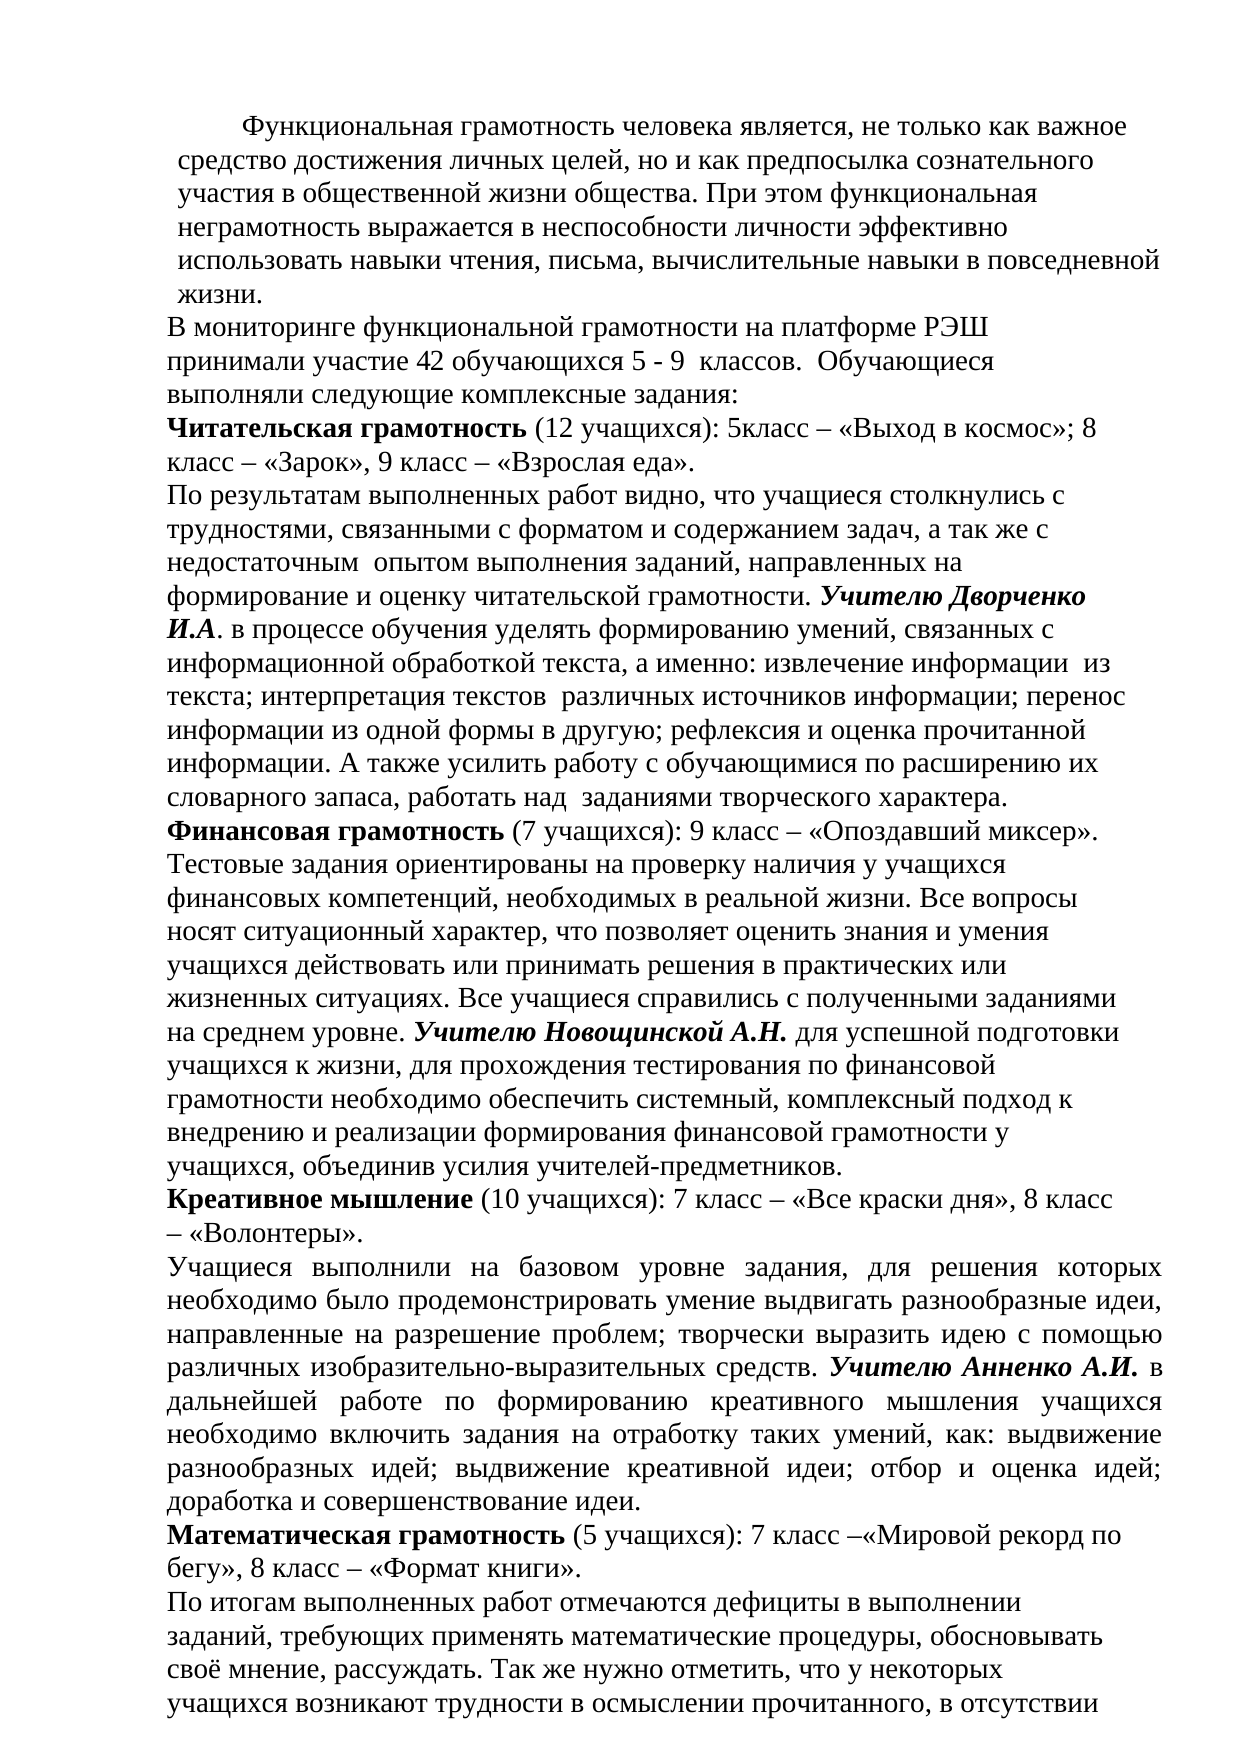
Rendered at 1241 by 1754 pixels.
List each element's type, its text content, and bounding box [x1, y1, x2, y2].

text Математическая грамотность (5 учащихся): 7 класс –«Мировой рекорд по бегу», 8 класс – «Формат книги». [167, 1517, 1130, 1584]
text Читательская грамотность (12 учащихся): 5класс – «Выход в космос»; 8 класс – «Зарок», 9 класс – «Взрослая еда». [167, 410, 1130, 477]
text Учащиеся выполнили на базовом уровне задания, для решения которых необходимо было продемонстрировать умение выдвигать разнообразные идеи, направленные на разрешение проблем; творчески выразить идею с помощью различных изобразительно-выразительных средств. Учителю Анненко А.И. в дальнейшей работе по формированию креативного мышления учащихся необходимо включить задания на отработку таких умений, как: выдвижение разнообразных идей; выдвижение креативной идеи; отбор и оценка идей; доработка и совершенствование идеи. [167, 1249, 1163, 1349]
text Креативное мышление (10 учащихся): 7 класс – «Все краски дня», 8 класс – «Волонтеры». [167, 1182, 1130, 1249]
text Учащиеся выполнили на базовом уровне задания, для решения которых необходимо было продемонстрировать умение выдвигать разнообразные идеи, направленные на разрешение проблем; творчески выразить идею с помощью различных изобразительно-выразительных средств. Учителю Анненко А.И. в дальнейшей работе по формированию креативного мышления учащихся необходимо включить задания на отработку таких умений, как: выдвижение разнообразных идей; выдвижение креативной идеи; отбор и оценка идей; доработка и совершенствование идеи. [167, 1349, 1163, 1517]
text В мониторинге функциональной грамотности на платформе РЭШ принимали участие 42 обучающихся 5 - 9 классов. Обучающиеся выполняли следующие комплексные задания: [167, 309, 1130, 410]
text Тестовые задания ориентированы на проверку наличия у учащихся финансовых компетенций, необходимых в реальной жизни. Все вопросы носят ситуационный характер, что позволяет оценить знания и умения учащихся действовать или принимать решения в практических или жизненных ситуациях. Все учащиеся справились с полученными заданиями на среднем уровне. Учителю Новощинской А.Н. для успешной подготовки учащихся к жизни, для прохождения тестирования по финансовой грамотности необходимо обеспечить системный, комплексный подход к внедрению и реализации формирования финансовой грамотности у учащихся, объединив усилия учителей-предметников. [167, 846, 1130, 1182]
text По результатам выполненных работ видно, что учащиеся столкнулись с трудностями, связанными с форматом и содержанием задач, а так же с недостаточным опытом выполнения заданий, направленных на формирование и оценку читательской грамотности. Учителю Дворченко И.А. в процессе обучения уделять формированию умений, связанных с информационной обработкой текста, а именно: извлечение информации из текста; интерпретация текстов различных источников информации; перенос информации из одной формы в другую; рефлексия и оценка прочитанной информации. А также усилить работу с обучающимися по расширению их словарного запаса, работать над заданиями творческого характера. [167, 477, 1130, 813]
text Финансовая грамотность (7 учащихся): 9 класс – «Опоздавший миксер». [167, 813, 1130, 846]
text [167, 1584, 1130, 1718]
text Функциональная грамотность человека является, не только как важное средство достижения личных целей, но и как предпосылка сознательного участия в общественной жизни общества. При этом функциональная неграмотность выражается в неспособности личности эффективно использовать навыки чтения, письма, вычислительные навыки в повседневной жизни. [177, 108, 1163, 309]
